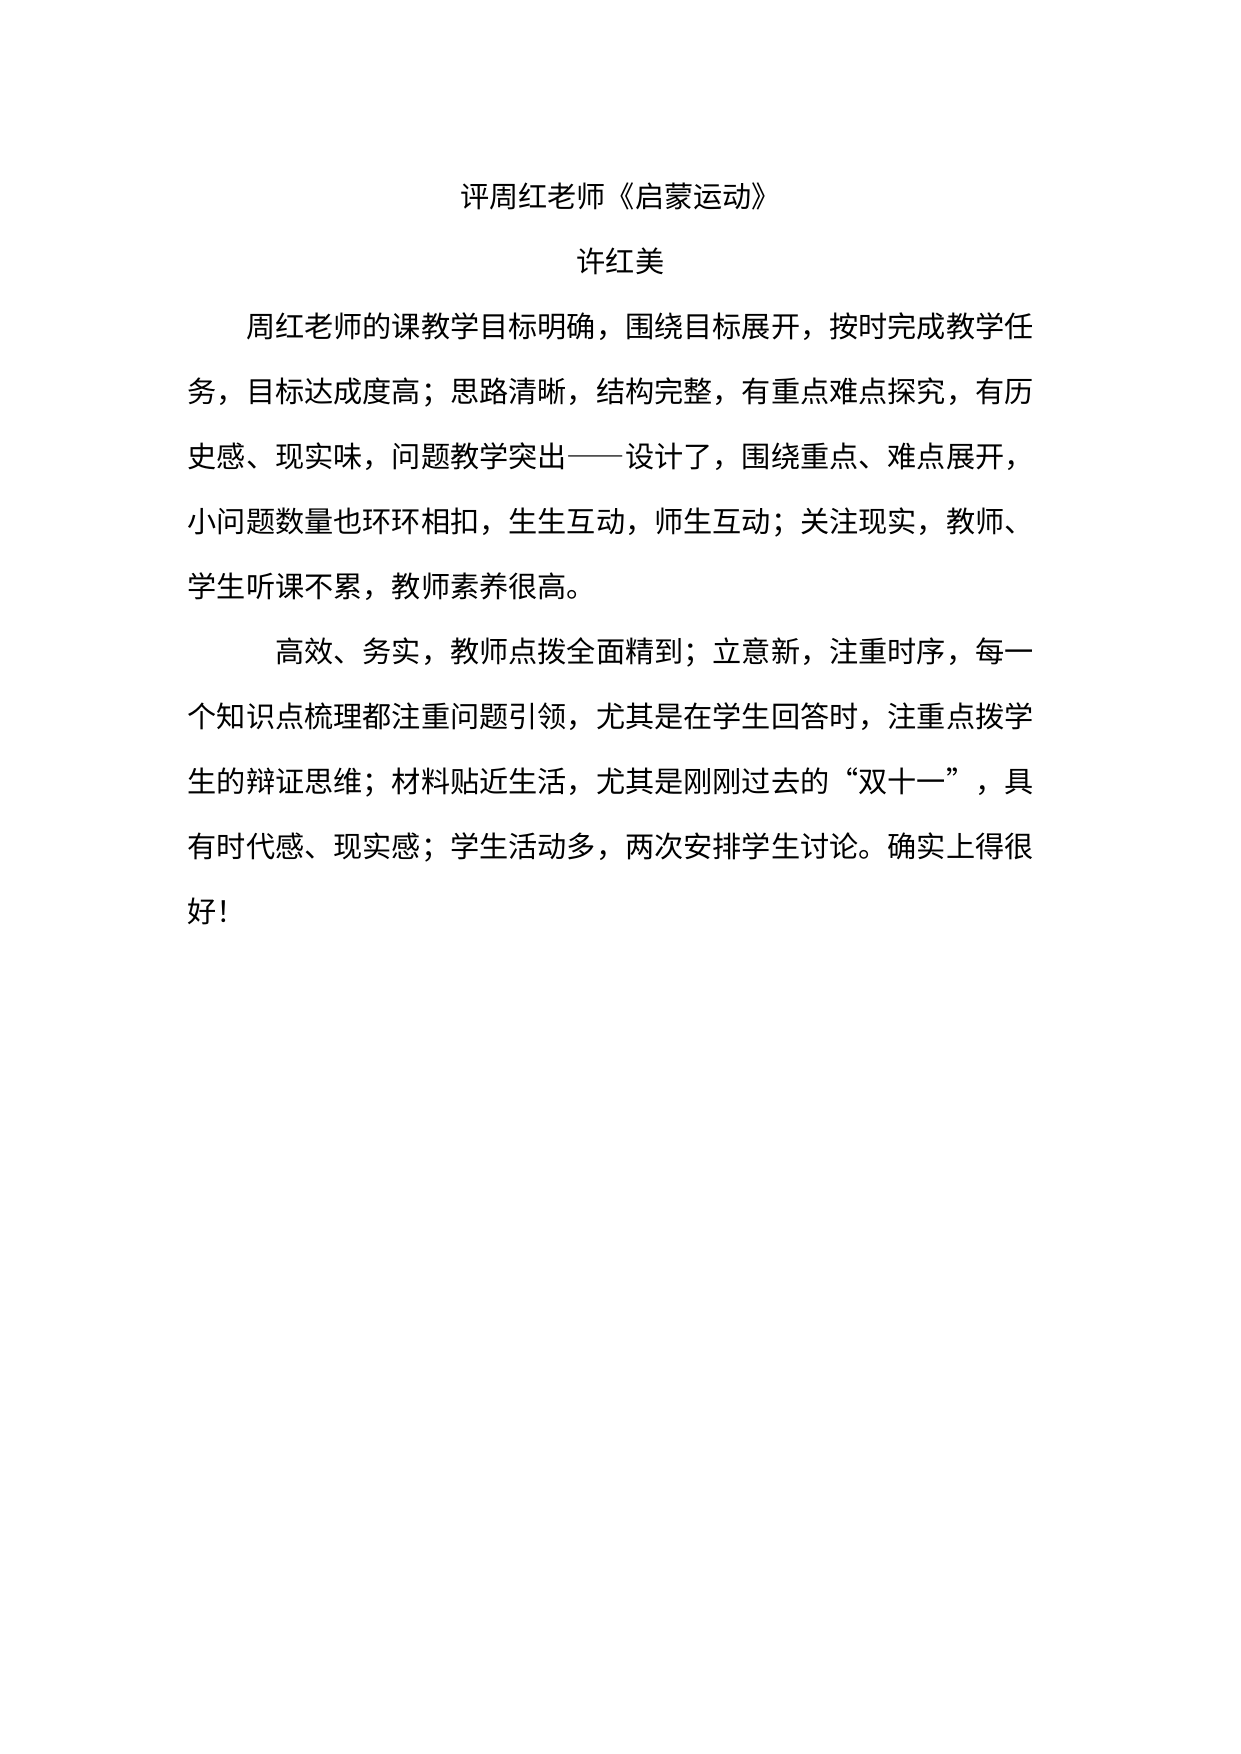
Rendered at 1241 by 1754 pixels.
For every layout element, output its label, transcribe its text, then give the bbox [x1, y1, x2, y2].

text 评周红老师《启蒙运动》 [187, 162, 1053, 227]
text 周红老师的课教学目标明确，围绕目标展开，按时完成教学任务，目标达成度高；思路清晰，结构完整，有重点难点探究，有历史感、现实味，问题教学突出——设计了，围绕重点、难点展开，小问题数量也环环相扣，生生互动，师生互动；关注现实，教师、学生听课不累，教师素养很高。 [187, 292, 1053, 617]
text 高效、务实，教师点拨全面精到；立意新，注重时序，每一个知识点梳理都注重问题引领，尤其是在学生回答时，注重点拨学生的辩证思维；材料贴近生活，尤其是刚刚过去的“双十一”，具有时代感、现实感；学生活动多，两次安排学生讨论。确实上得很好！ [187, 617, 1053, 942]
text 许红美 [187, 227, 1053, 292]
